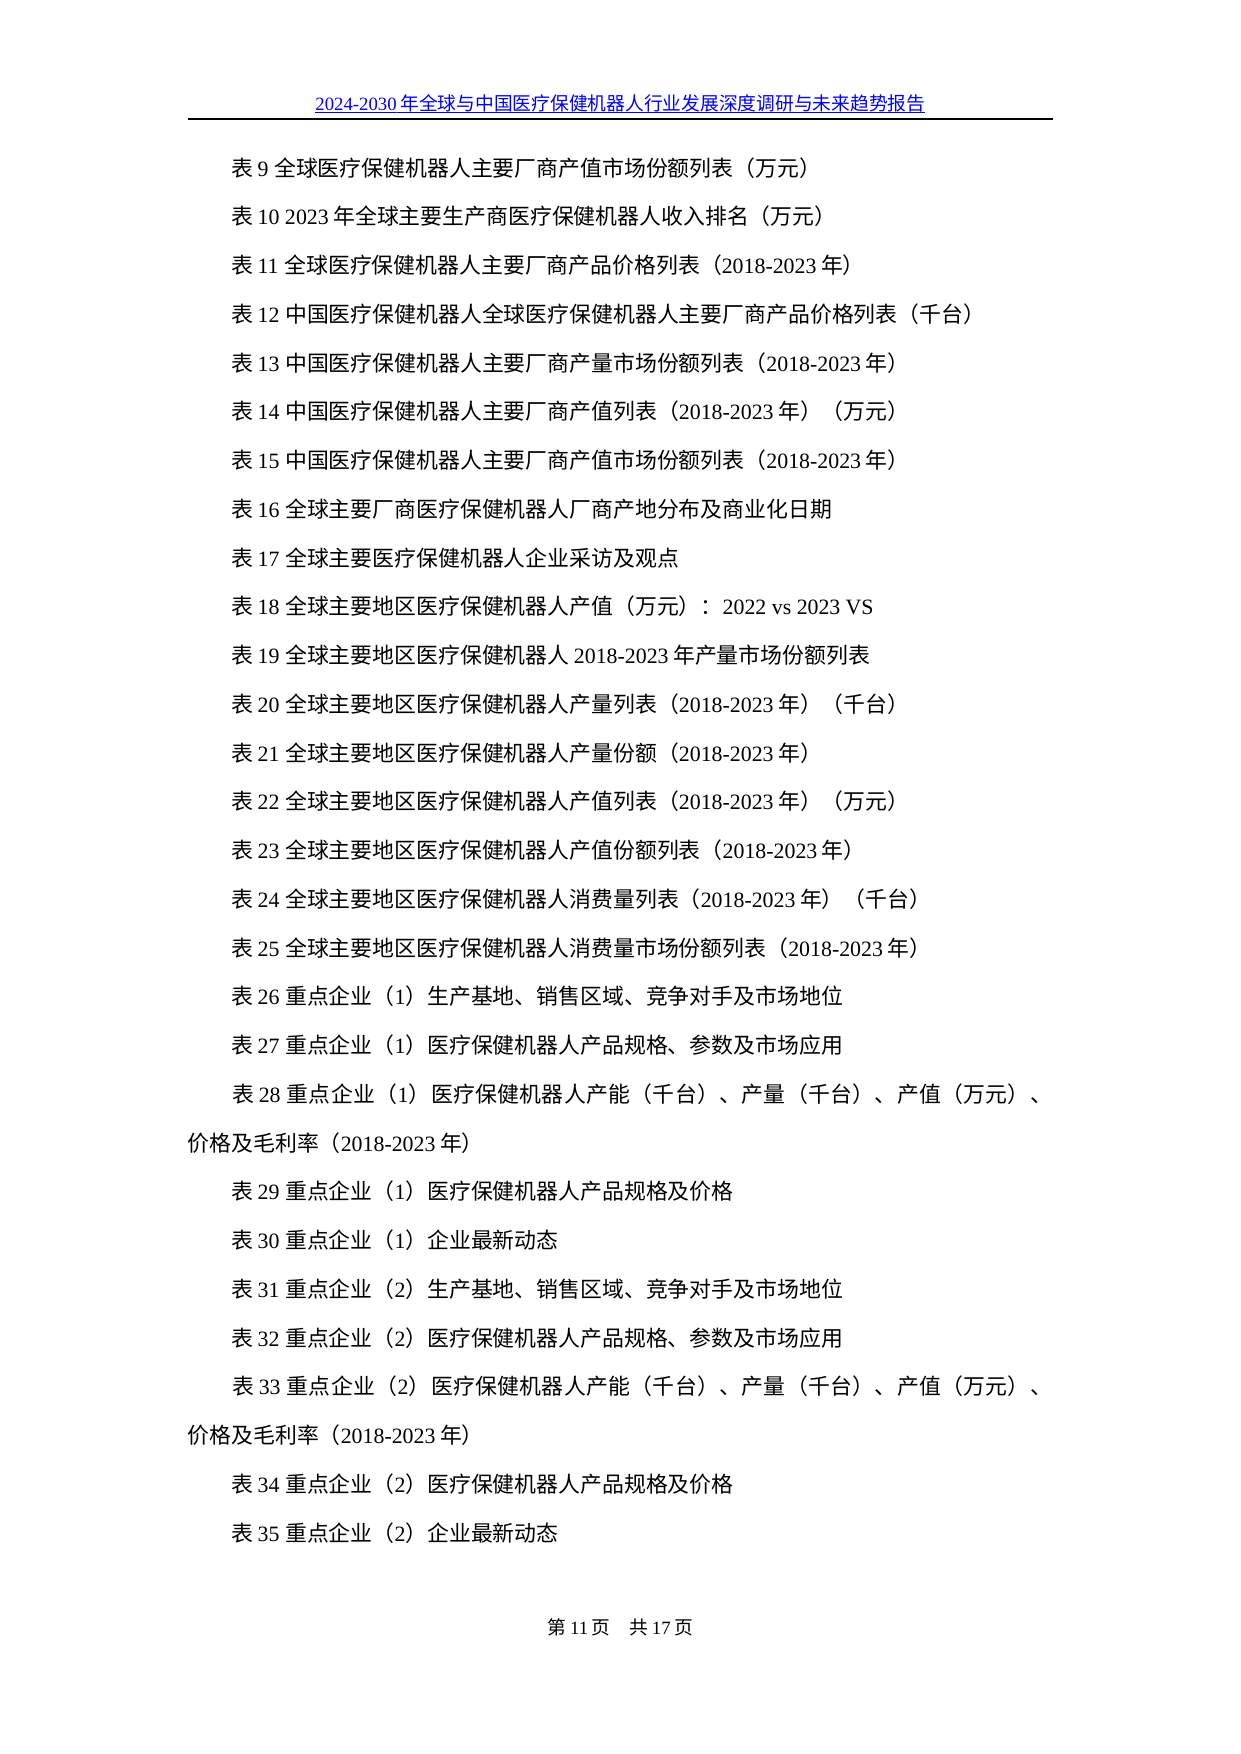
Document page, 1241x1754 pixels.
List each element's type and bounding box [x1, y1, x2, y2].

text [187, 150, 1053, 1548]
